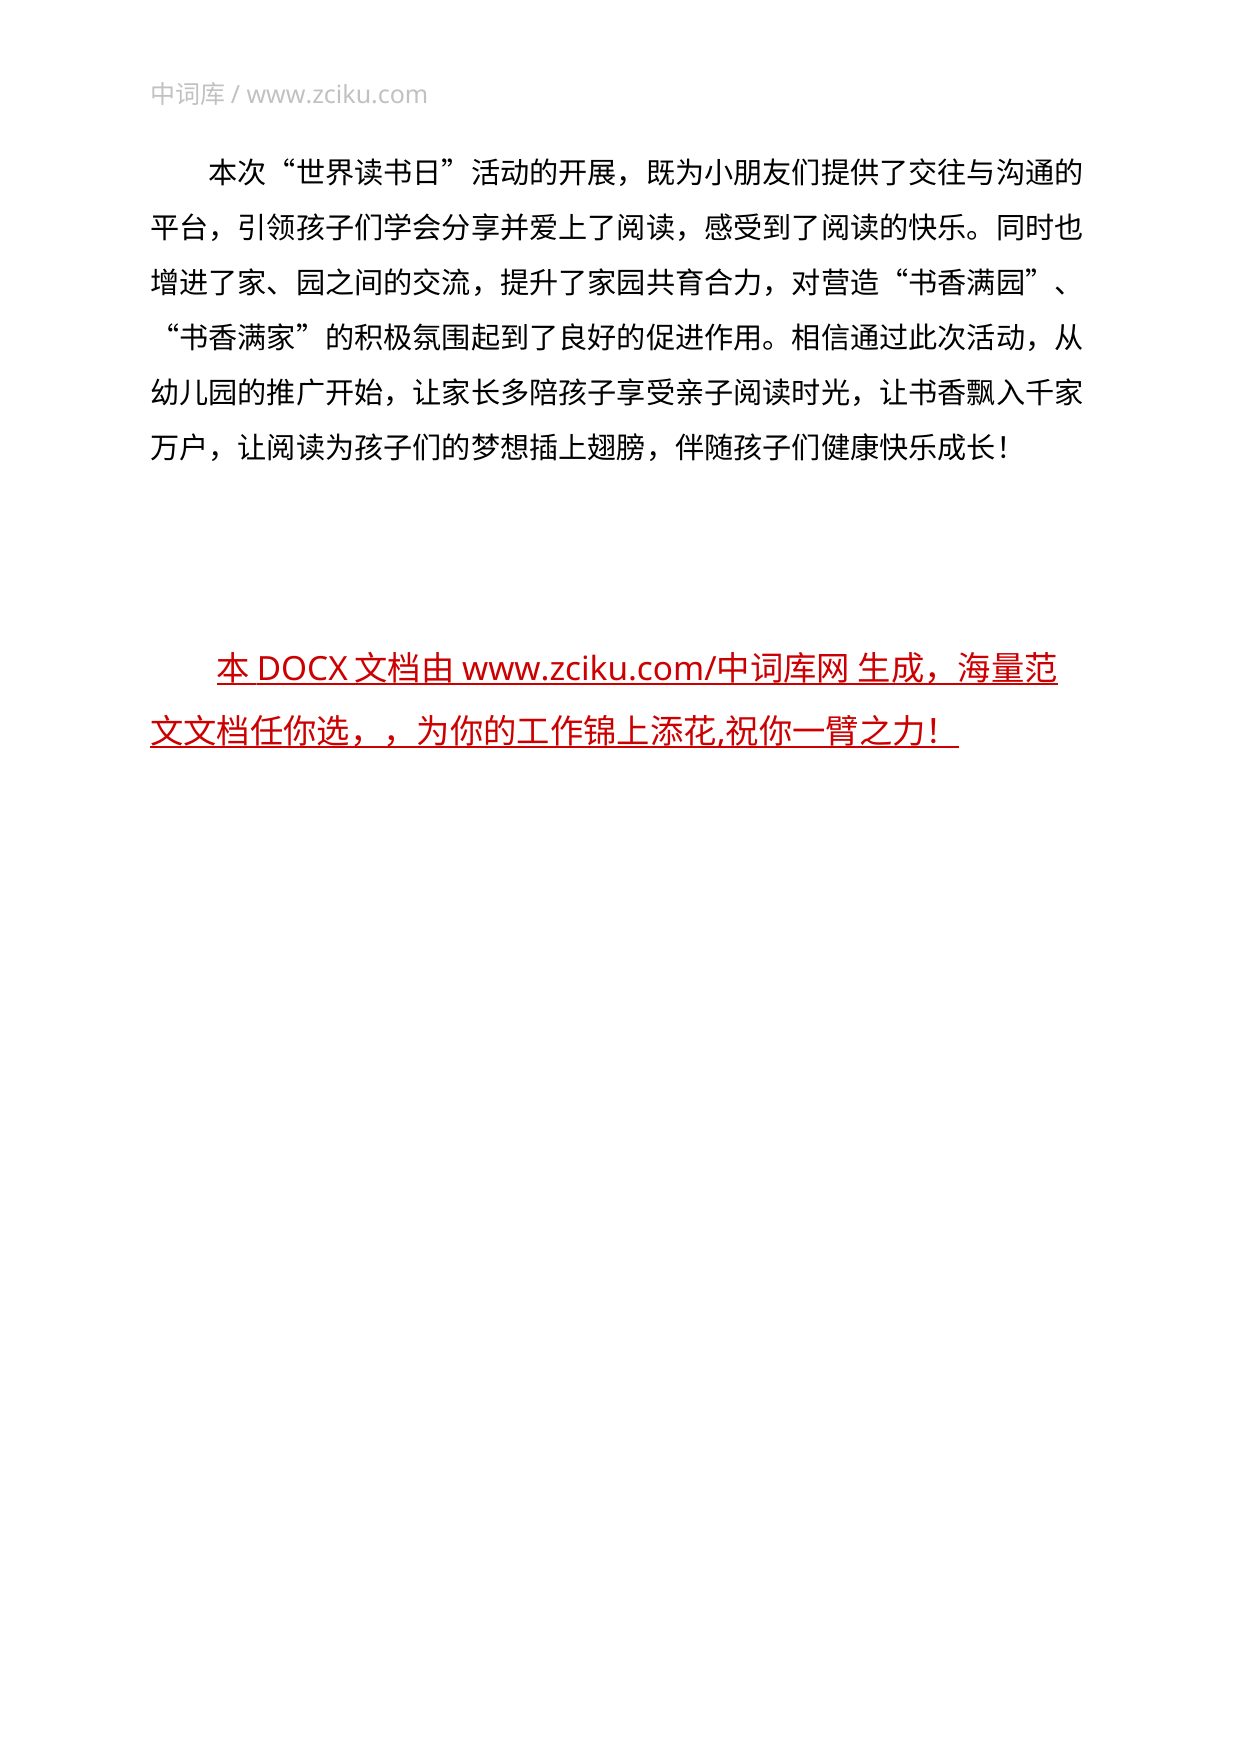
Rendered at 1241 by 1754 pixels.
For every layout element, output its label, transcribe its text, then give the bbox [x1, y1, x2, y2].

text 本DOCX文档由 www.zciku.com/中词库网 生成，海量范文文档任你选，，为你的工作锦上添花,祝你一臂之力！ [150, 642, 1090, 753]
text 本次“世界读书日”活动的开展，既为小朋友们提供了交往与沟通的平台，引领孩子们学会分享并爱上了阅读，感受到了阅读的快乐。同时也增进了家、园之间的交流，提升了家园共育合力，对营造“书香满园”、“书香满家”的积极氛围起到了良好的促进作用。相信通过此次活动，从幼儿园的推广开始，让家长多陪孩子享受亲子阅读时光，让书香飘入千家万户，让阅读为孩子们的梦想插上翅膀，伴随孩子们健康快乐成长！ [150, 150, 1090, 467]
